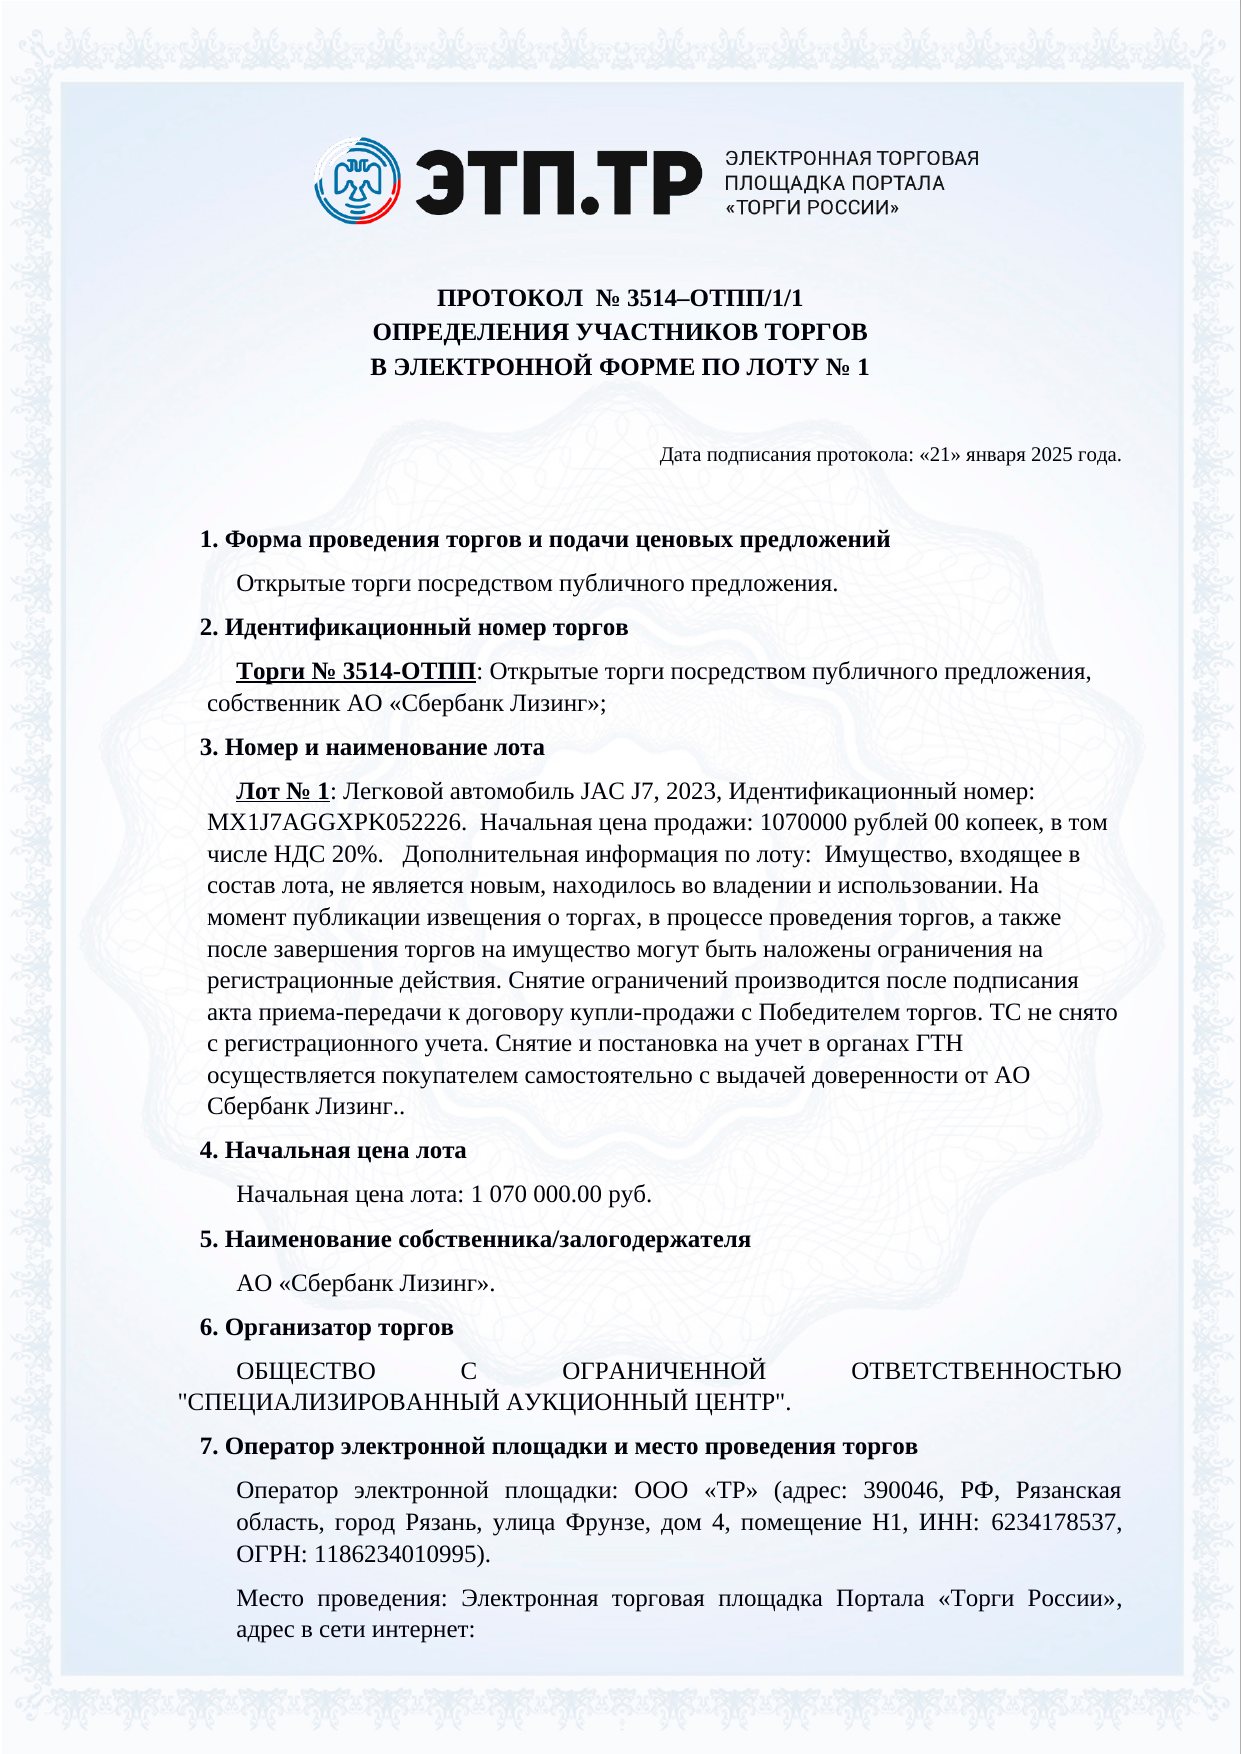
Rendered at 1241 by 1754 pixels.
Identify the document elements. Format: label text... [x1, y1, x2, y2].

text Лот № 1: Легковой автомобиль JAC J7, 2023, Идентификационный номер: MX1J7AGGXPK052226. Начальная цена продажи: 1070000 рублей 00 копеек, в том числе НДС 20%. Дополнительная информация по лоту: Имущество, входящее в состав лота, не является новым, находилось во владении и использовании. На момент публикации извещения о торгах, в процессе проведения торгов, а также после завершения торгов на имущество могут быть наложены ограничения на регистрационные действия. Снятие ограничений производится после подписания акта приема-передачи к договору купли-продажи с Победителем торгов. ТС не снято с регистрационного учета. Снятие и постановка на учет в органах ГТН осуществляется покупателем самостоятельно с выдачей доверенности от АО Сбербанк Лизинг.. [207, 776, 1122, 1120]
title В ЭЛЕКТРОННОЙ ФОРМЕ ПО ЛОТУ № 1 [118, 352, 1122, 381]
text 3. Номер и наименование лота [177, 732, 1122, 761]
picture [2, 1, 1241, 1754]
text Дата подписания протокола: «21» января 2025 года. [177, 436, 1122, 467]
text Открытые торги посредством публичного предложения. [177, 568, 1122, 597]
title ПРОТОКОЛ № 3514–ОТПП/1/1 [118, 283, 1122, 312]
text 6. Организатор торгов [177, 1312, 1122, 1341]
text Место проведения: Электронная торговая площадка Портала «Торги России», адрес в сети интернет: [236, 1583, 1122, 1643]
text Торги № 3514-ОТПП: Открытые торги посредством публичного предложения, собственник АО «Сбербанк Лизинг»; [207, 656, 1122, 716]
text ОБЩЕСТВО С ОГРАНИЧЕННОЙ ОТВЕТСТВЕННОСТЬЮ "СПЕЦИАЛИЗИРОВАННЫЙ АУКЦИОННЫЙ ЦЕНТР". [177, 1356, 1122, 1416]
text 5. Наименование собственника/залогодержателя [177, 1224, 1122, 1252]
text 7. Оператор электронной площадки и место проведения торгов [177, 1431, 1122, 1460]
text 2. Идентификационный номер торгов [177, 612, 1122, 641]
title ОПРЕДЕЛЕНИЯ УЧАСТНИКОВ ТОРГОВ [118, 317, 1122, 346]
text АО «Сбербанк Лизинг». [177, 1268, 1122, 1296]
text Начальная цена лота: 1 070 000.00 руб. [236, 1179, 1122, 1208]
text 1. Форма проведения торгов и подачи ценовых предложений [177, 524, 1122, 553]
text 4. Начальная цена лота [177, 1136, 1122, 1164]
text Оператор электронной площадки: ООО «ТР» (адрес: 390046, РФ, Рязанская область, город Рязань, улица Фрунзе, дом 4, помещение Н1, ИНН: 6234178537, ОГРН: 1186234010995). [236, 1476, 1122, 1567]
